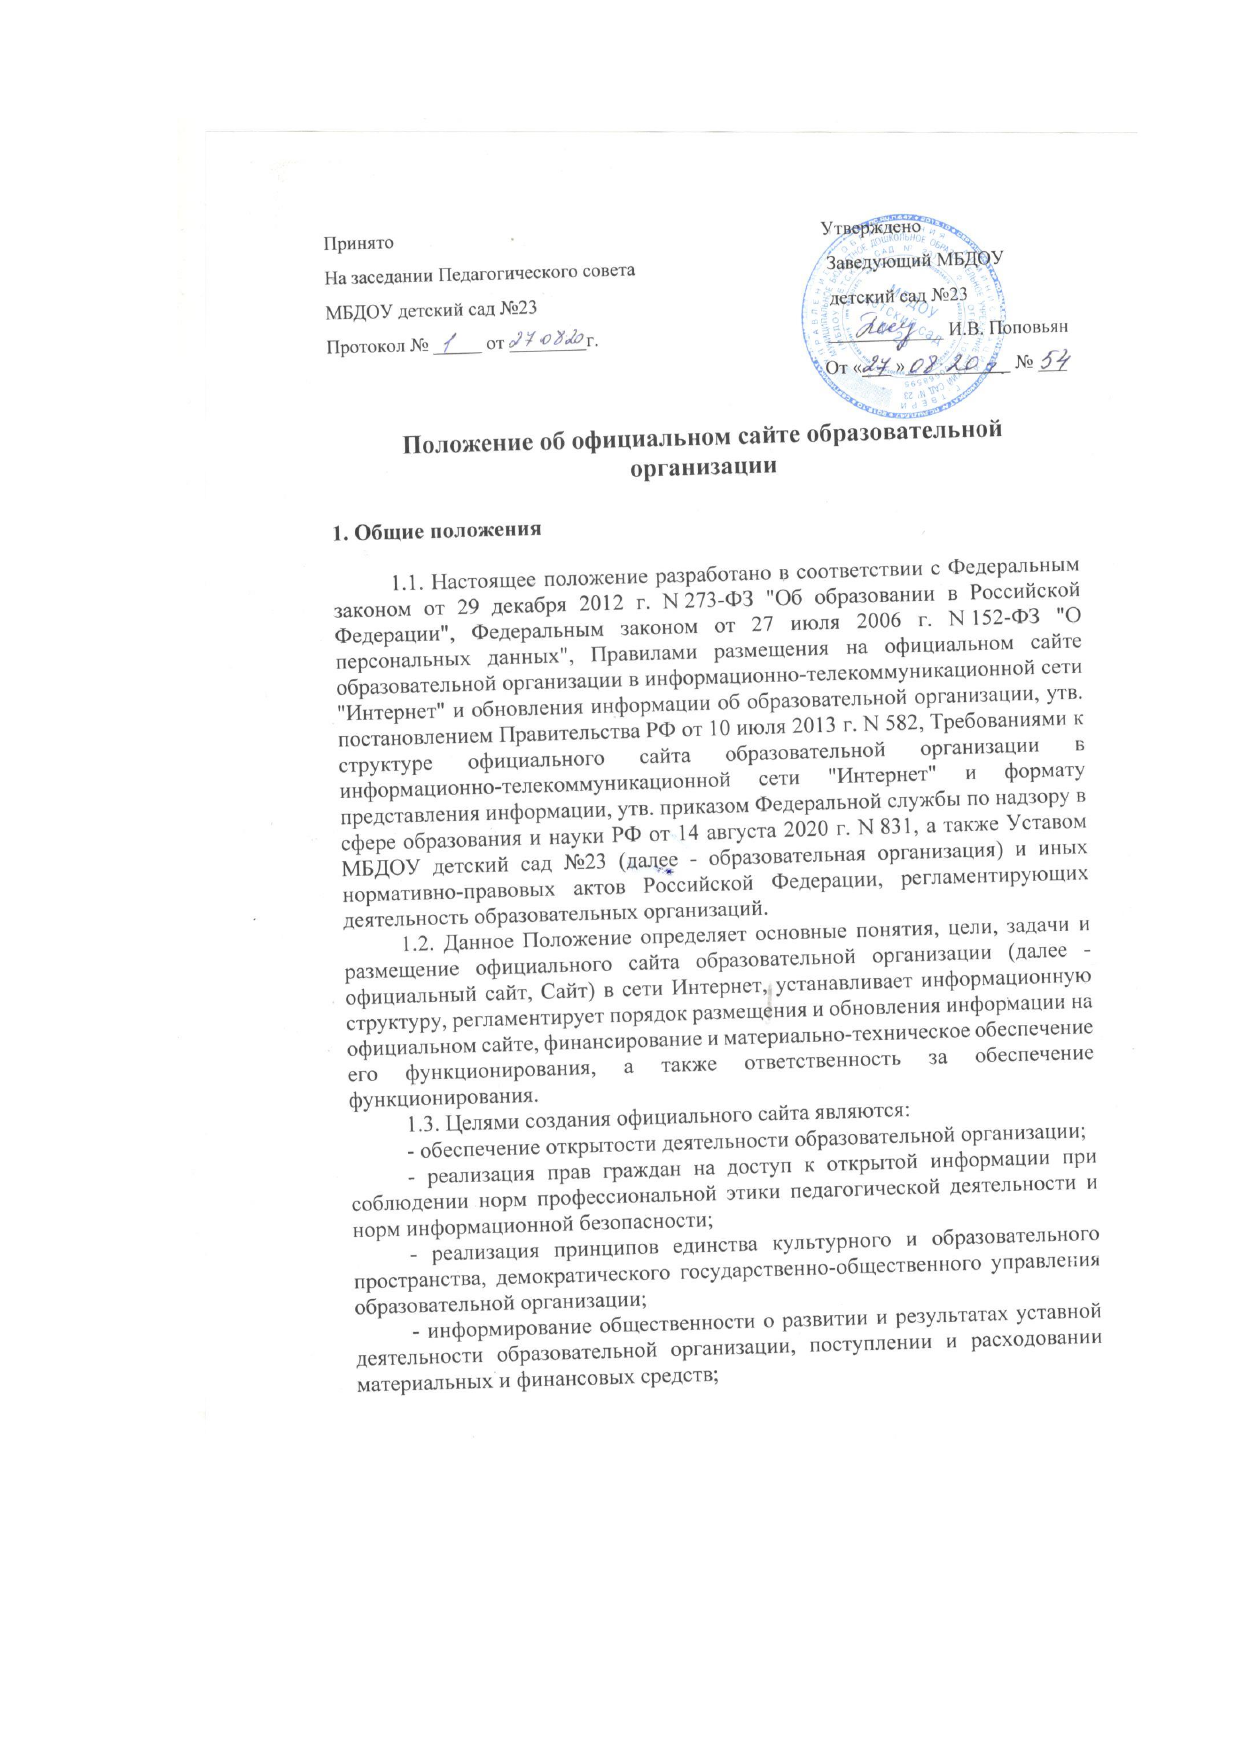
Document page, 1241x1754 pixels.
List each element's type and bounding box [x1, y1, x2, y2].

picture [177, 118, 1152, 1458]
